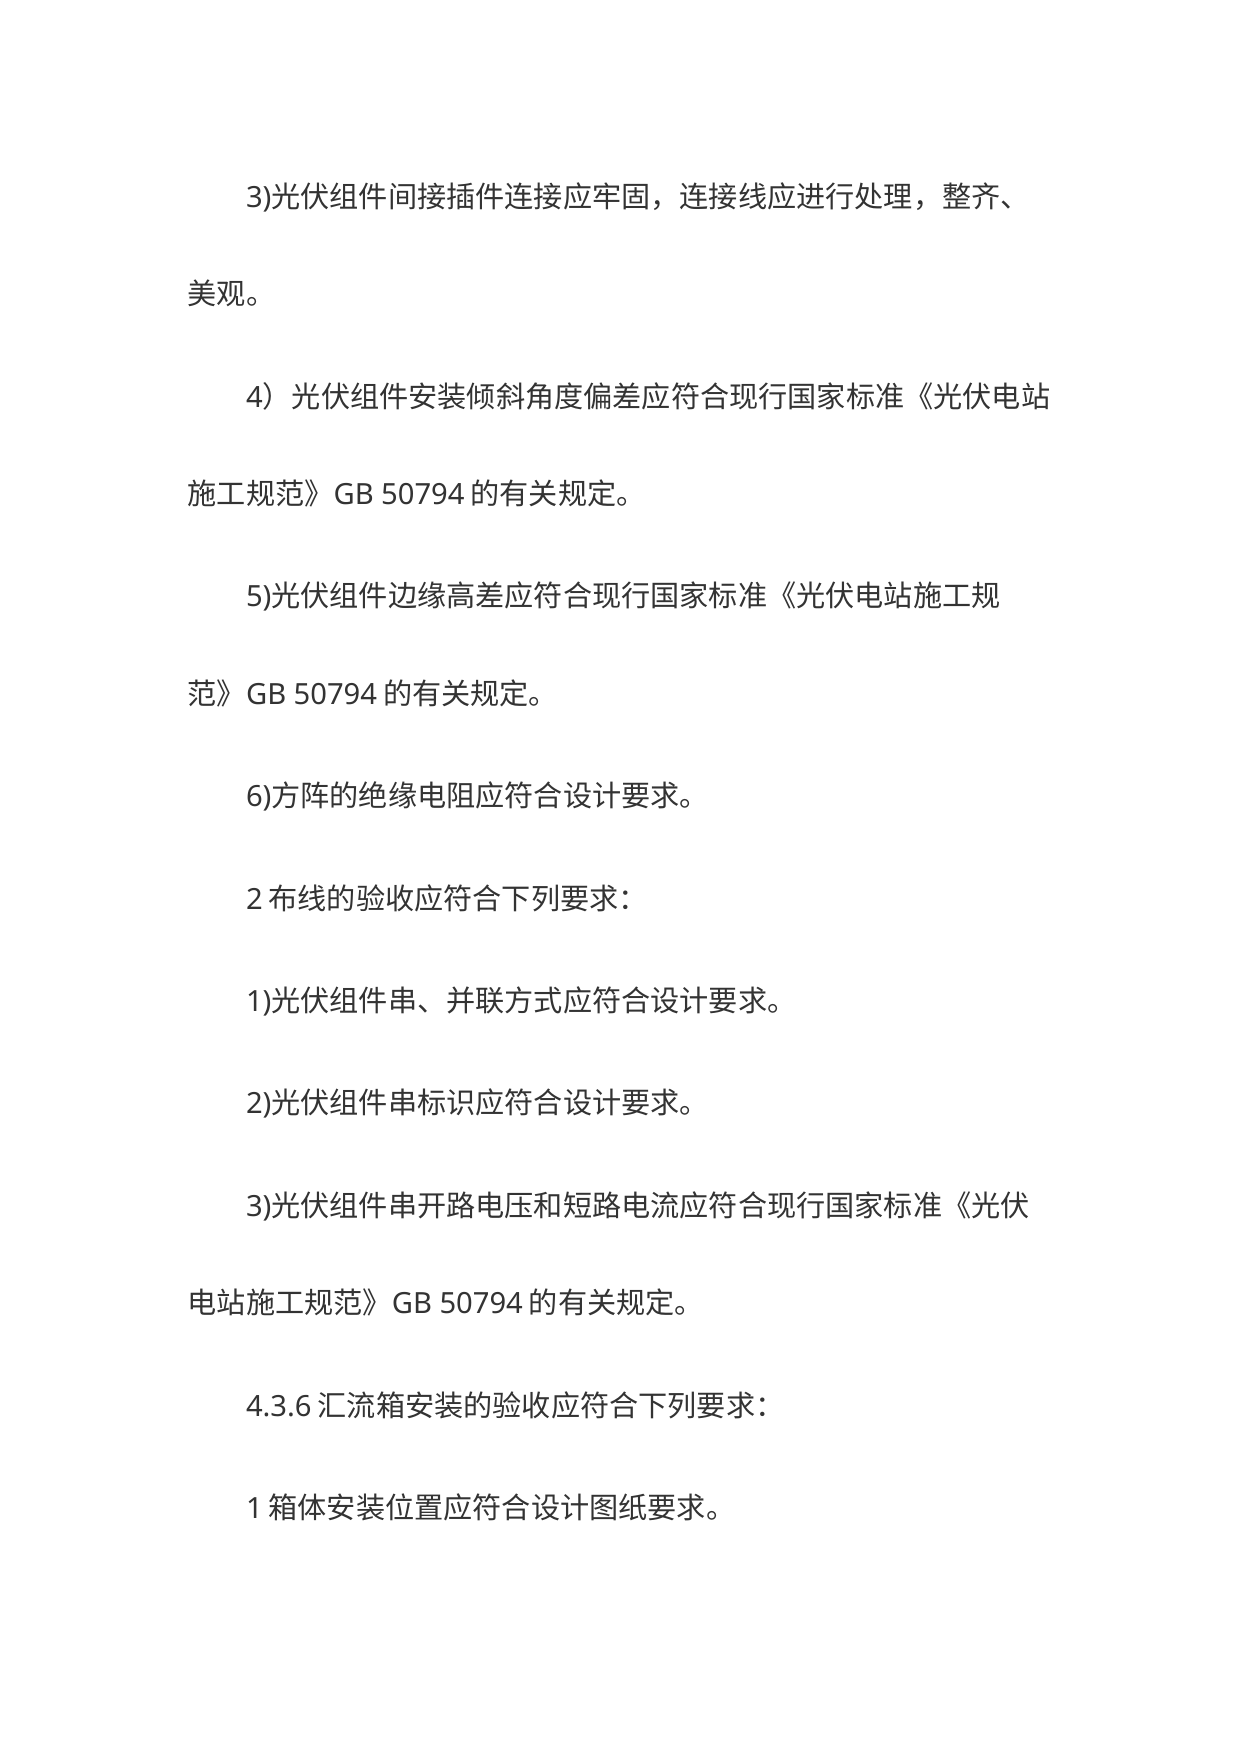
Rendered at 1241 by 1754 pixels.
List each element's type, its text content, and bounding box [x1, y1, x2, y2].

text 3)光伏组件串开路电压和短路电流应符合现行国家标准《光伏电站施工规范》GB 50794的有关规定。 [187, 1171, 1053, 1334]
text 3)光伏组件间接插件连接应牢固，连接线应进行处理，整齐、美观。 [187, 162, 1053, 324]
text 6)方阵的绝缘电阻应符合设计要求。 [187, 762, 1053, 827]
text 4.3.6汇流箱安装的验收应符合下列要求： [187, 1371, 1053, 1436]
text 4）光伏组件安装倾斜角度偏差应符合现行国家标准《光伏电站施工规范》GB 50794的有关规定。 [187, 362, 1053, 524]
text 2)光伏组件串标识应符合设计要求。 [187, 1069, 1053, 1134]
text 5)光伏组件边缘高差应符合现行国家标准《光伏电站施工规范》GB 50794的有关规定。 [187, 562, 1053, 724]
text 1)光伏组件串、并联方式应符合设计要求。 [187, 966, 1053, 1031]
text 2布线的验收应符合下列要求： [187, 864, 1053, 929]
text 1箱体安装位置应符合设计图纸要求。 [187, 1473, 1053, 1538]
